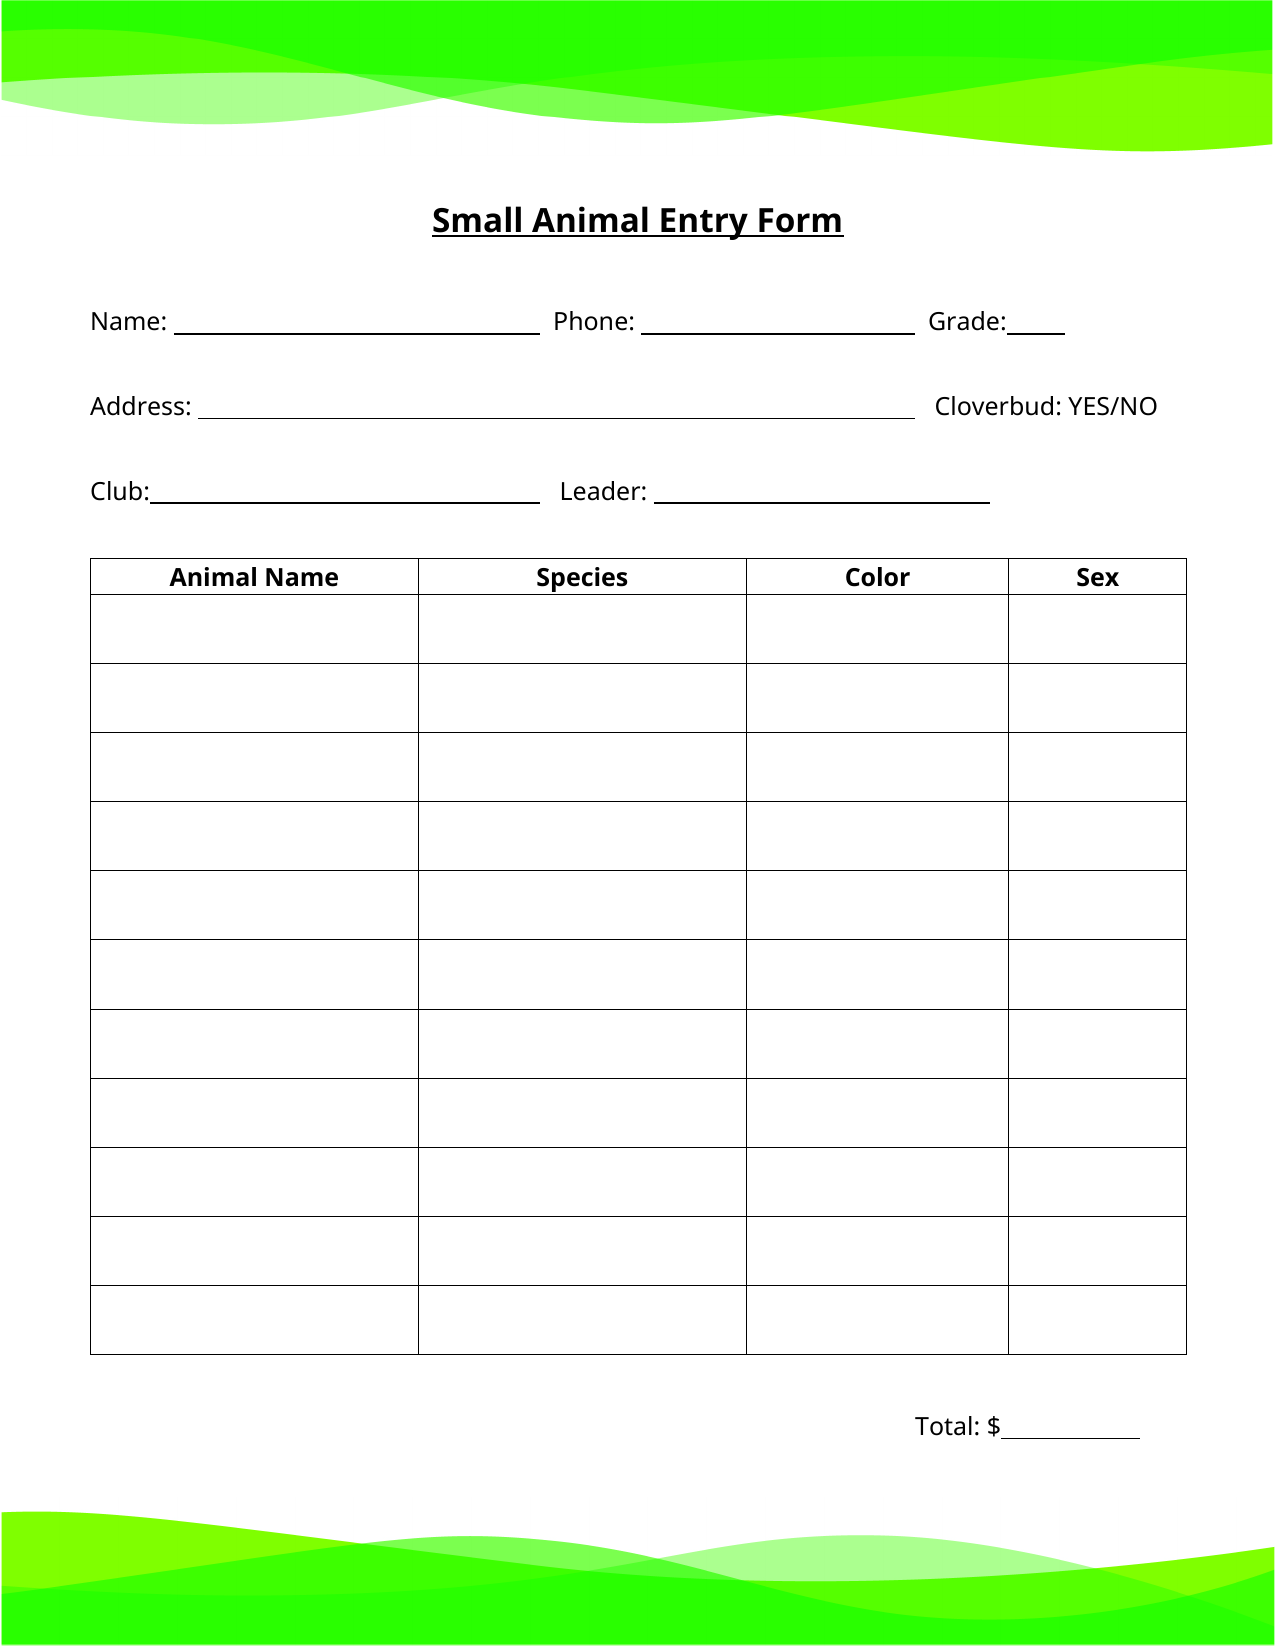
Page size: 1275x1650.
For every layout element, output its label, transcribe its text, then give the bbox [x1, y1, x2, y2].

table_cell [91, 733, 418, 801]
table_cell [91, 802, 418, 870]
picture [1, 0, 1273, 156]
table_cell [1009, 1079, 1186, 1147]
table_cell [91, 1286, 418, 1354]
table_header Color [747, 559, 1008, 593]
table_cell [419, 1148, 746, 1216]
table_cell [419, 595, 746, 663]
table_cell [1009, 1286, 1186, 1354]
table_cell [91, 1010, 418, 1078]
table_cell [747, 871, 1008, 939]
table_cell [419, 802, 746, 870]
table_cell [419, 871, 746, 939]
table_cell [91, 595, 418, 663]
text Name: Phone: Grade: [90, 304, 1185, 338]
table_cell [91, 871, 418, 939]
table_cell [419, 1286, 746, 1354]
table_cell [747, 1217, 1008, 1285]
table_cell [1009, 940, 1186, 1008]
table_cell [747, 1286, 1008, 1354]
table_cell [1009, 664, 1186, 732]
table_cell [1009, 1217, 1186, 1285]
picture [1, 1497, 1275, 1646]
table_cell [1009, 595, 1186, 663]
table_cell [419, 1079, 746, 1147]
table_cell [747, 1010, 1008, 1078]
table_cell [1009, 733, 1186, 801]
text Address: Cloverbud: YES/NO [90, 389, 1185, 423]
table_cell [1009, 802, 1186, 870]
text Club: Leader: [90, 473, 1185, 508]
table_cell [1009, 871, 1186, 939]
table_cell [747, 802, 1008, 870]
table_cell [1009, 1010, 1186, 1078]
table_header Species [419, 559, 746, 593]
table_cell [91, 1079, 418, 1147]
table_cell [419, 940, 746, 1008]
table_cell [747, 940, 1008, 1008]
table_cell [91, 940, 418, 1008]
table_cell [91, 1217, 418, 1285]
text Small Animal Entry Form [90, 196, 1185, 242]
table_header Animal Name [91, 559, 418, 593]
table_cell [419, 1010, 746, 1078]
table_cell [419, 733, 746, 801]
table_cell [747, 664, 1008, 732]
table_cell [91, 664, 418, 732]
table_cell [419, 1217, 746, 1285]
table_cell [747, 1148, 1008, 1216]
table_cell [747, 733, 1008, 801]
table_cell [747, 595, 1008, 663]
table_cell [1009, 1148, 1186, 1216]
text Total: $ [840, 1409, 1185, 1443]
table_cell [419, 664, 746, 732]
table_header Sex [1009, 559, 1186, 593]
table_cell [91, 1148, 418, 1216]
table_cell [747, 1079, 1008, 1147]
